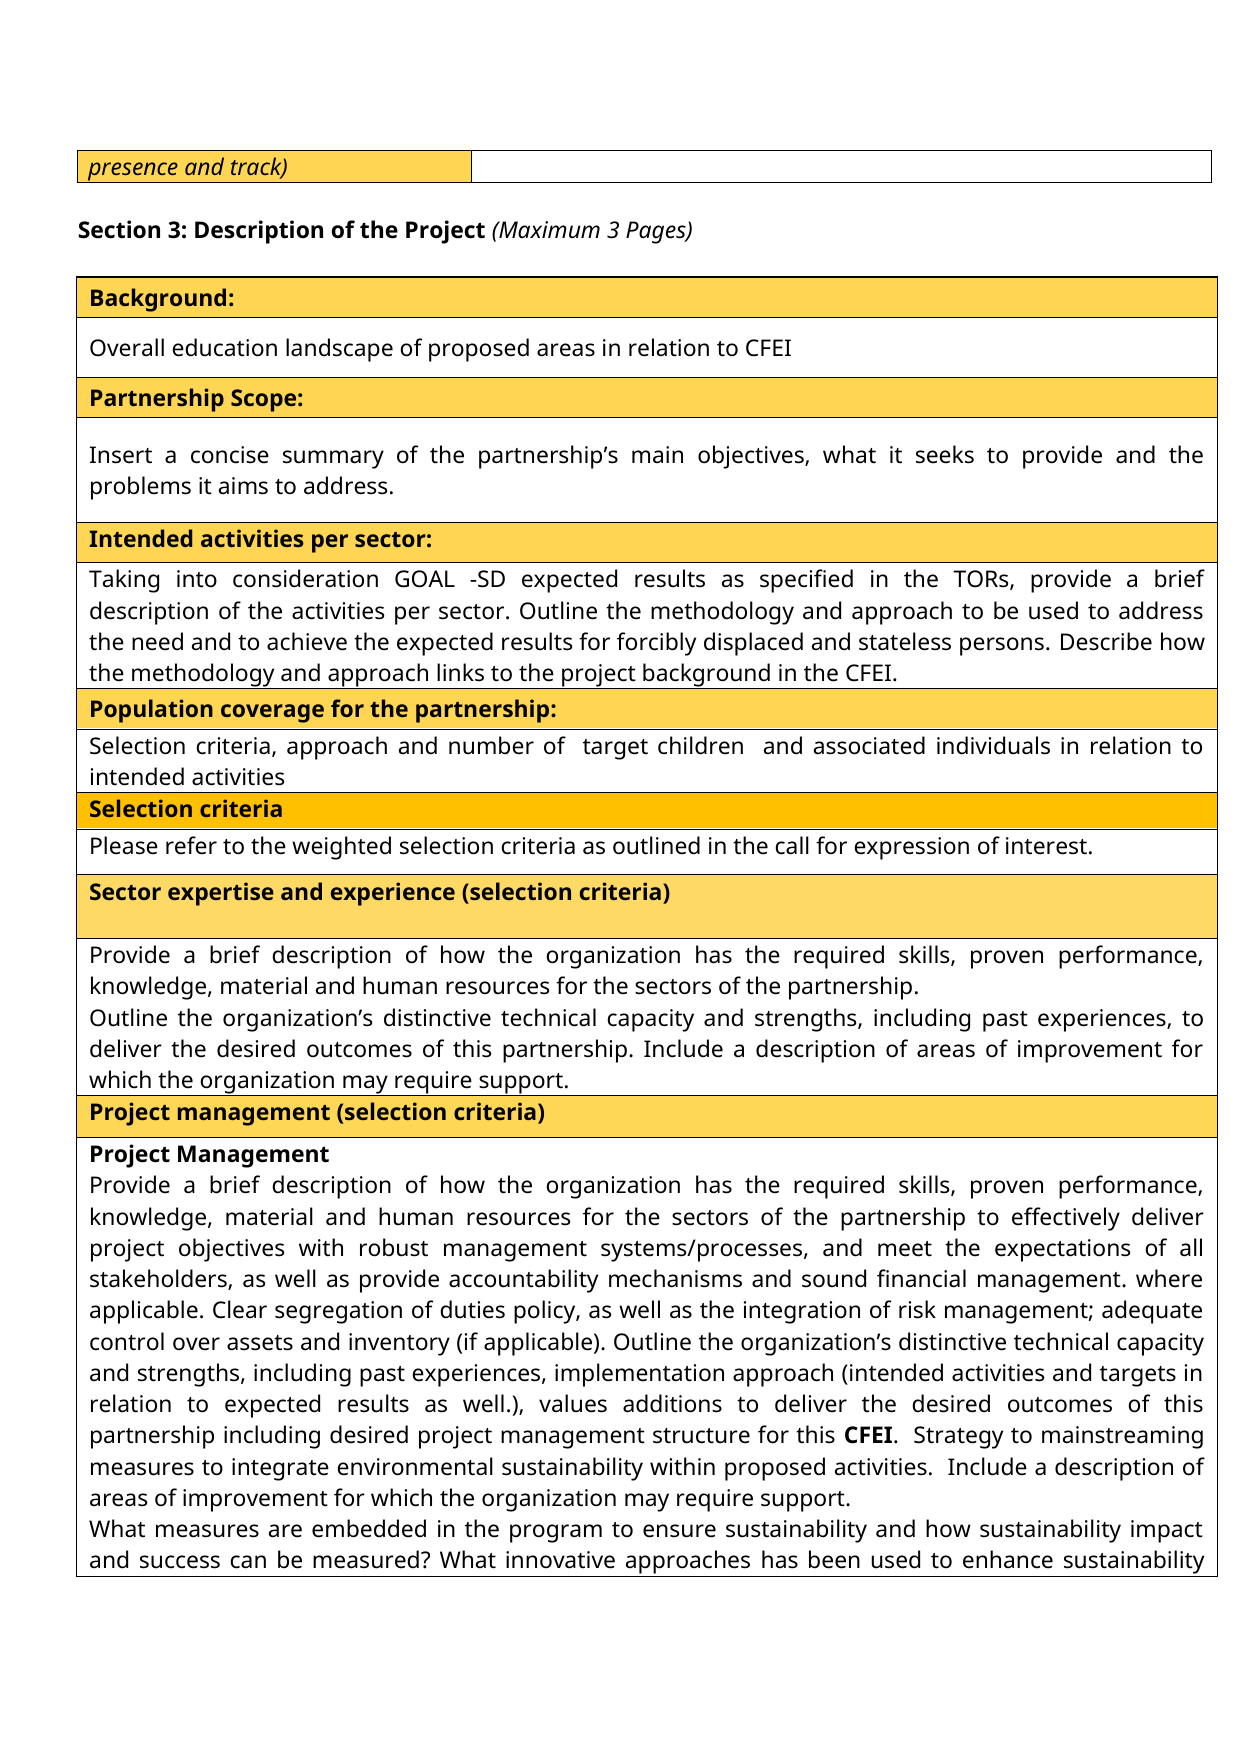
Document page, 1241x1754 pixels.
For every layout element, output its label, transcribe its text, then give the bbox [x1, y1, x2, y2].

table_cell Intended activities per sector: [77, 523, 1217, 562]
table_cell Insert a concise summary of the partnership’s main objectives, what it seeks to provide and the problems it aims to address. [77, 418, 1217, 522]
table_cell Partnership Scope: [77, 378, 1217, 417]
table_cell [77, 1138, 1217, 1576]
table_cell Background: [77, 278, 1217, 317]
table_cell Sector expertise and experience (selection criteria) [77, 875, 1217, 938]
table_cell Selection criteria [77, 793, 1217, 828]
table_cell Overall education landscape of proposed areas in relation to CFEI [77, 318, 1217, 377]
table_cell Population coverage for the partnership: [77, 689, 1217, 728]
table_cell Please refer to the weighted selection criteria as outlined in the call for expression of interest. [77, 830, 1217, 874]
table_cell [472, 151, 1211, 182]
table_cell Project management (selection criteria) [77, 1096, 1217, 1137]
table_header Section 3: Description of the Project (Maximum 3 Pages) [77, 214, 1217, 276]
table_cell Provide a brief description of how the organization has the required skills, proven performance, knowledge, material and human resources for the sectors of the partnership. Outline the organization’s distinctive technical capacity and strengths, including past experiences, to deliver the desired outcomes of this partnership. Include a description of areas of improvement for which the organization may require support. [77, 939, 1217, 1095]
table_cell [78, 151, 471, 182]
table_cell Selection criteria, approach and number of target children and associated individuals in relation to intended activities [77, 730, 1217, 792]
table_cell Taking into consideration GOAL -SD expected results as specified in the TORs, provide a brief description of the activities per sector. Outline the methodology and approach to be used to address the need and to achieve the expected results for forcibly displaced and stateless persons. Describe how the methodology and approach links to the project background in the CFEI. [77, 563, 1217, 688]
